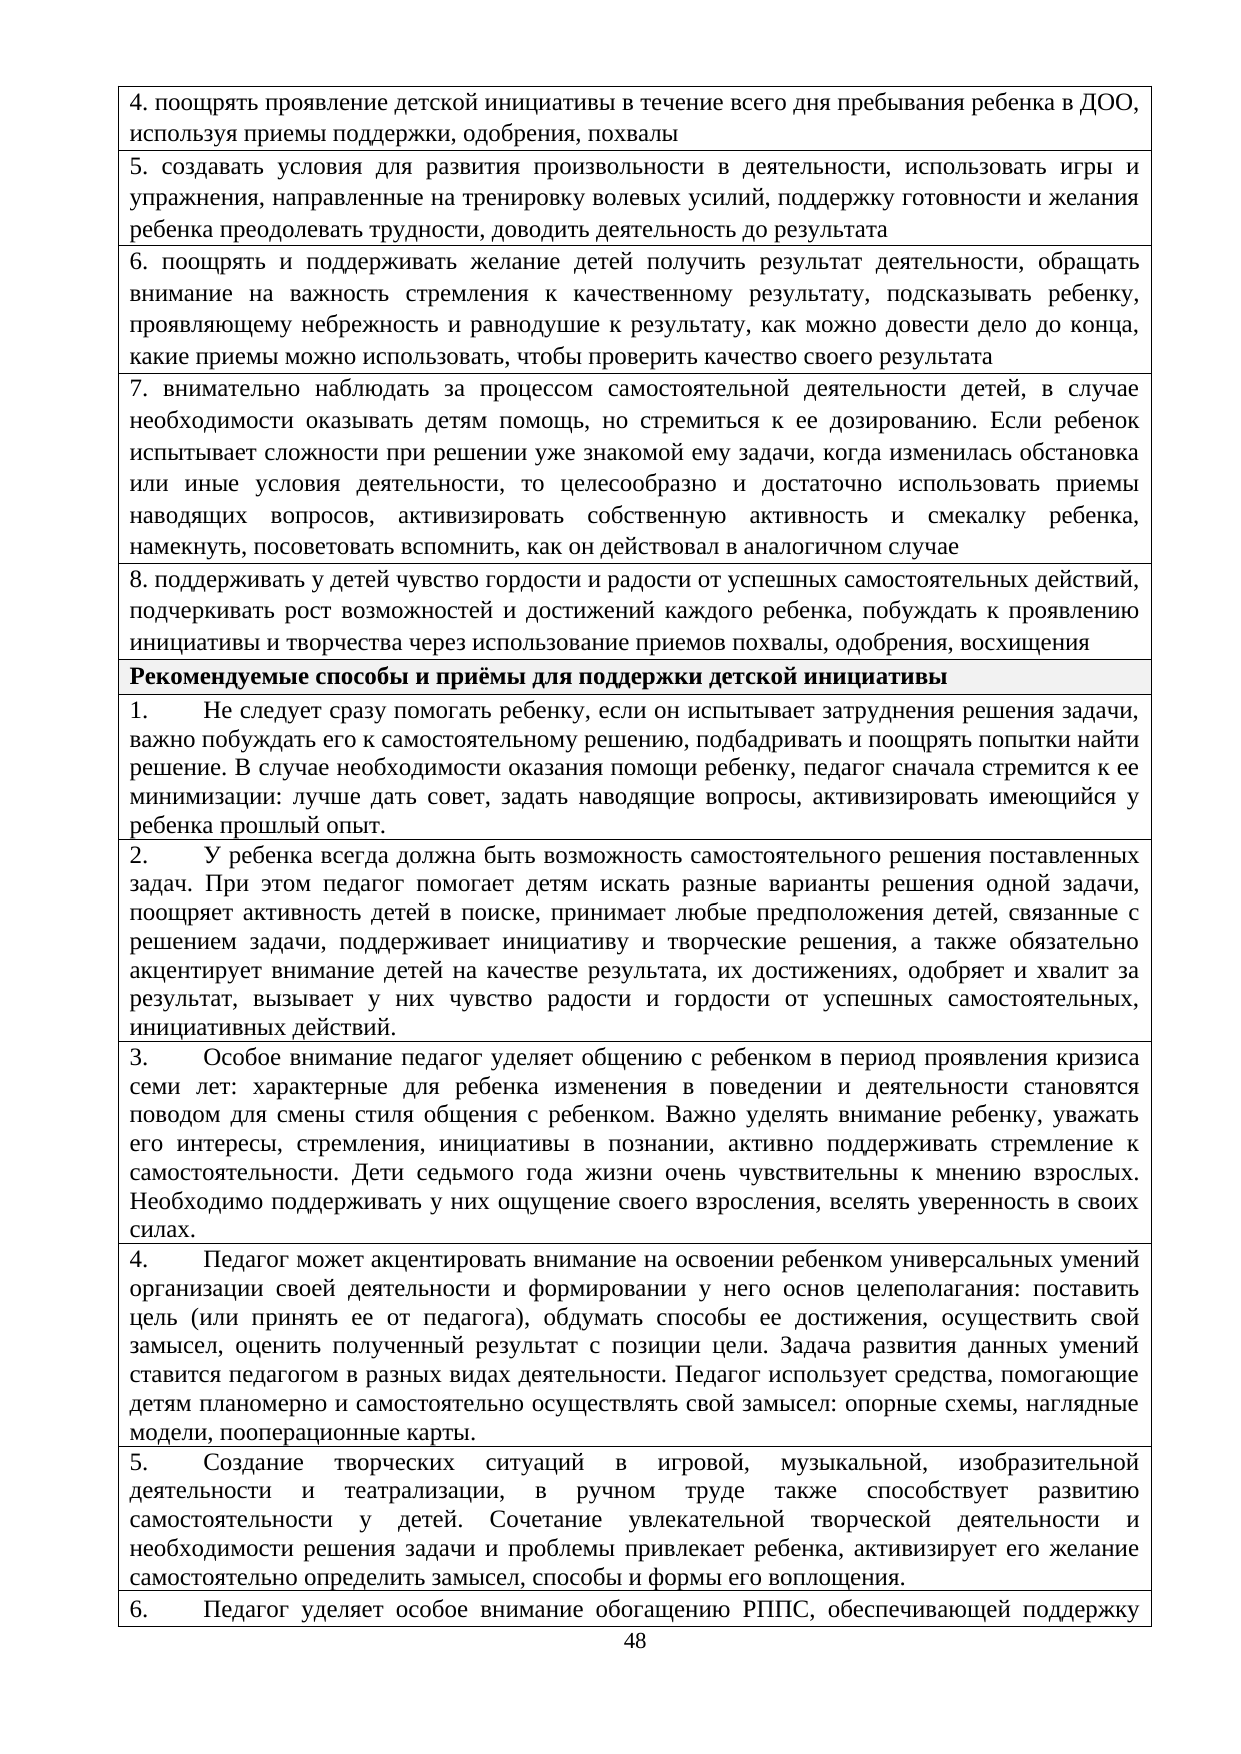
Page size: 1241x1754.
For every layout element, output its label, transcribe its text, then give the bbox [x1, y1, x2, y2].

table_cell Особое внимание педагог уделяет общению с ребенком в период проявления кризиса семи лет: характерные для ребенка изменения в поведении и деятельности становятся поводом для смены стиля общения с ребенком. Важно уделять внимание ребенку, уважать его интересы, стремления, инициативы в познании, активно поддерживать стремление к самостоятельности. Дети седьмого года жизни очень чувствительны к мнению взрослых. Необходимо поддерживать у них ощущение своего взросления, вселять уверенность в своих силах. [119, 1042, 1151, 1243]
table_cell Рекомендуемые способы и приёмы для поддержки детской инициативы [119, 660, 1151, 694]
table_cell 8. поддерживать у детей чувство гордости и радости от успешных самостоятельных действий, подчеркивать рост возможностей и достижений каждого ребенка, побуждать к проявлению инициативы и творчества через использование приемов похвалы, одобрения, восхищения [119, 564, 1151, 658]
table_cell 7. внимательно наблюдать за процессом самостоятельной деятельности детей, в случае необходимости оказывать детям помощь, но стремиться к ее дозированию. Если ребенок испытывает сложности при решении уже знакомой ему задачи, когда изменилась обстановка или иные условия деятельности, то целесообразно и достаточно использовать приемы наводящих вопросов, активизировать собственную активность и смекалку ребенка, намекнуть, посоветовать вспомнить, как он действовал в аналогичном случае [119, 374, 1151, 563]
table_cell 6. поощрять и поддерживать желание детей получить результат деятельности, обращать внимание на важность стремления к качественному результату, подсказывать ребенку, проявляющему небрежность и равнодушие к результату, как можно довести дело до конца, какие приемы можно использовать, чтобы проверить качество своего результата [119, 246, 1151, 372]
table_cell 5. создавать условия для развития произвольности в деятельности, использовать игры и упражнения, направленные на тренировку волевых усилий, поддержку готовности и желания ребенка преодолевать трудности, доводить деятельность до результата [119, 151, 1151, 245]
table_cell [119, 1591, 1151, 1626]
table_cell Не следует сразу помогать ребенку, если он испытывает затруднения решения задачи, важно побуждать его к самостоятельному решению, подбадривать и поощрять попытки найти решение. В случае необходимости оказания помощи ребенку, педагог сначала стремится к ее минимизации: лучше дать совет, задать наводящие вопросы, активизировать имеющийся у ребенка прошлый опыт. [119, 695, 1151, 839]
table_cell Создание творческих ситуаций в игровой, музыкальной, изобразительной деятельности и театрализации, в ручном труде также способствует развитию самостоятельности у детей. Сочетание увлекательной творческой деятельности и необходимости решения задачи и проблемы привлекает ребенка, активизирует его желание самостоятельно определить замысел, способы и формы его воплощения. [119, 1447, 1151, 1590]
table_cell У ребенка всегда должна быть возможность самостоятельного решения поставленных задач. При этом педагог помогает детям искать разные варианты решения одной задачи, поощряет активность детей в поиске, принимает любые предположения детей, связанные с решением задачи, поддерживает инициативу и творческие решения, а также обязательно акцентирует внимание детей на качестве результата, их достижениях, одобряет и хвалит за результат, вызывает у них чувство радости и гордости от успешных самостоятельных, инициативных действий. [119, 840, 1151, 1041]
table_cell Педагог может акцентировать внимание на освоении ребенком универсальных умений организации своей деятельности и формировании у него основ целеполагания: поставить цель (или принять ее от педагога), обдумать способы ее достижения, осуществить свой замысел, оценить полученный результат с позиции цели. Задача развития данных умений ставится педагогом в разных видах деятельности. Педагог использует средства, помогающие детям планомерно и самостоятельно осуществлять свой замысел: опорные схемы, наглядные модели, пооперационные карты. [119, 1244, 1151, 1446]
table_cell 4. поощрять проявление детской инициативы в течение всего дня пребывания ребенка в ДОО, используя приемы поддержки, одобрения, похвалы [119, 87, 1151, 150]
